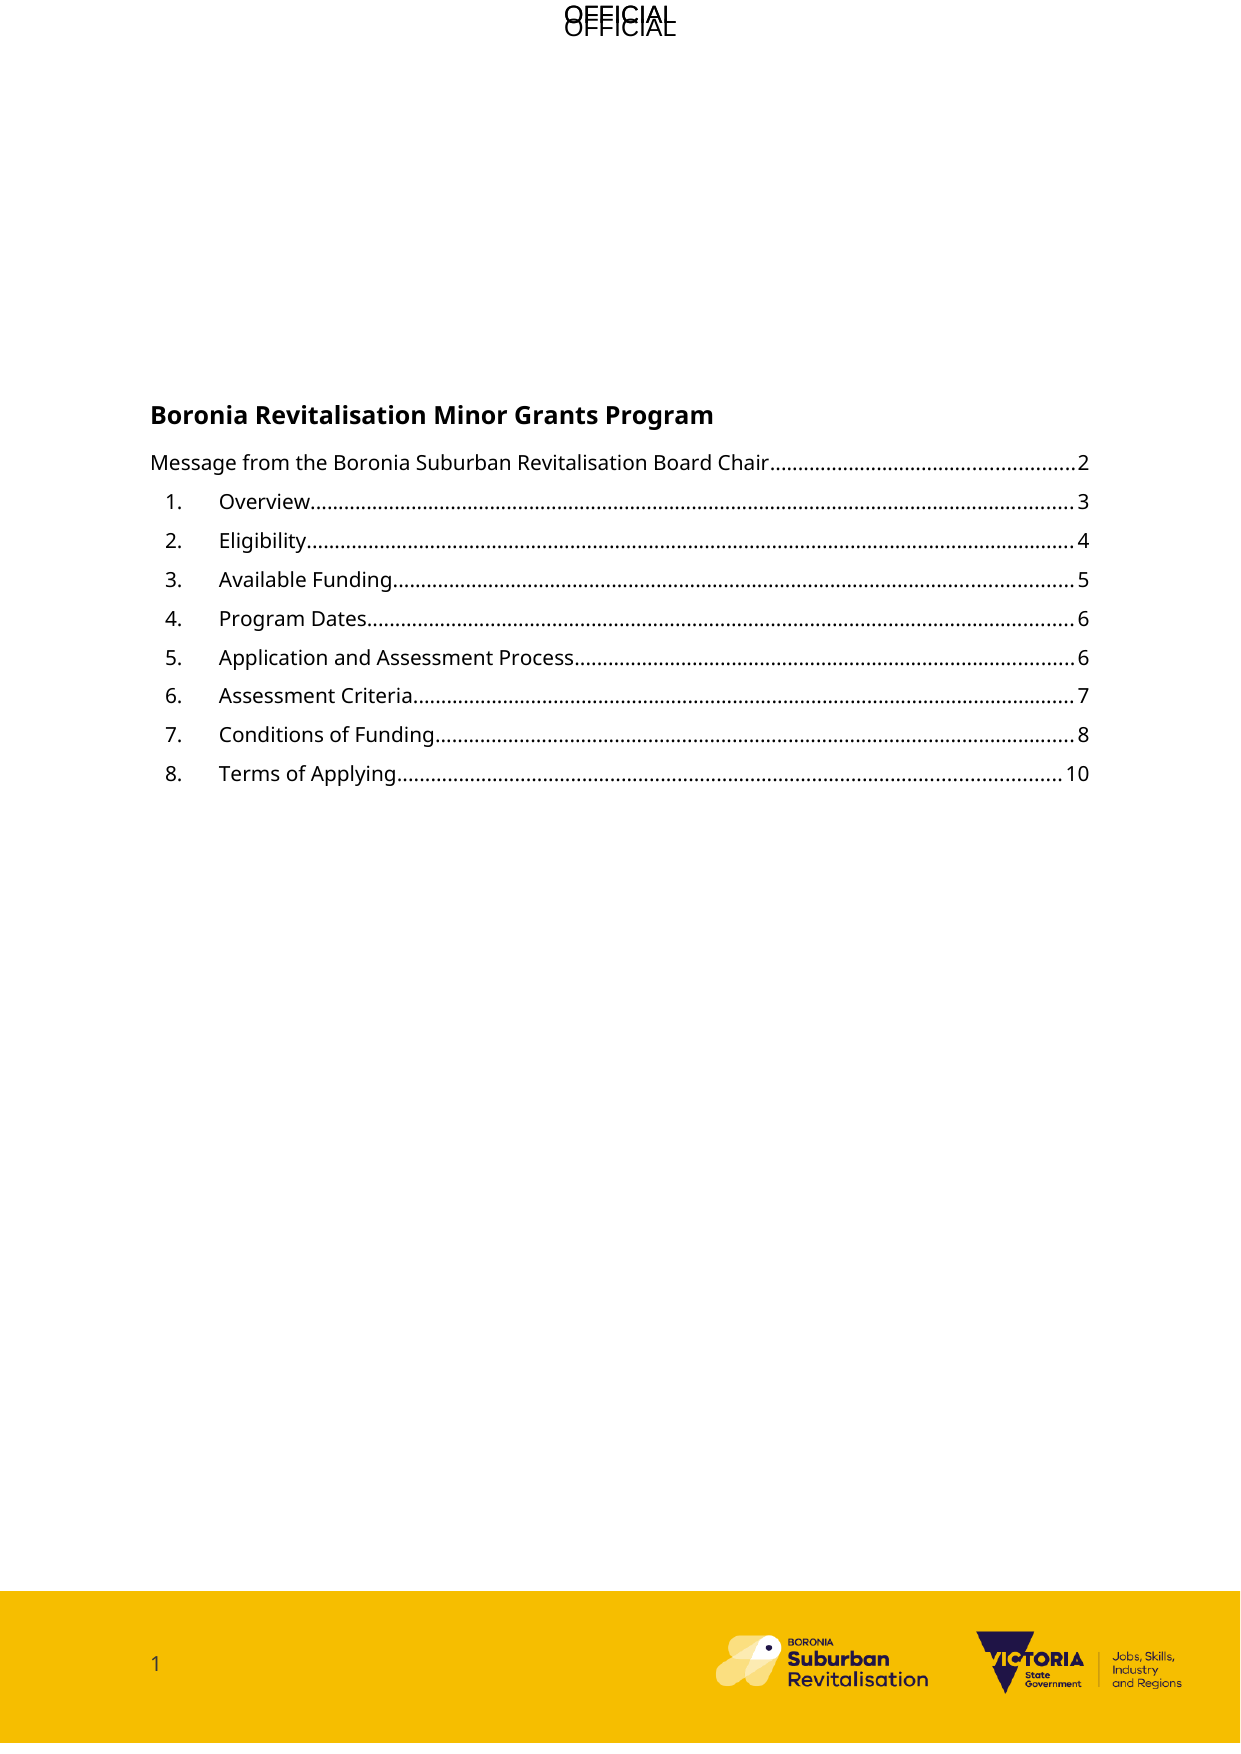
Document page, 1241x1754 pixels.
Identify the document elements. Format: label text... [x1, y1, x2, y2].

picture [0, 1591, 1241, 1743]
text 5. Application and Assessment Process 6 [165, 643, 1090, 671]
text Boronia Revitalisation Minor Grants Program [150, 398, 1090, 432]
text 2. Eligibility 4 [165, 526, 1090, 554]
text 4. Program Dates 6 [165, 604, 1090, 632]
text 6. Assessment Criteria 7 [165, 682, 1090, 710]
text 7. Conditions of Funding 8 [165, 720, 1090, 749]
text Message from the Boronia Suburban Revitalisation Board Chair 2 [150, 448, 1090, 477]
text 1. Overview 3 [165, 487, 1090, 516]
text 8. Terms of Applying 10 [165, 759, 1090, 788]
text 3. Available Funding 5 [165, 565, 1090, 593]
